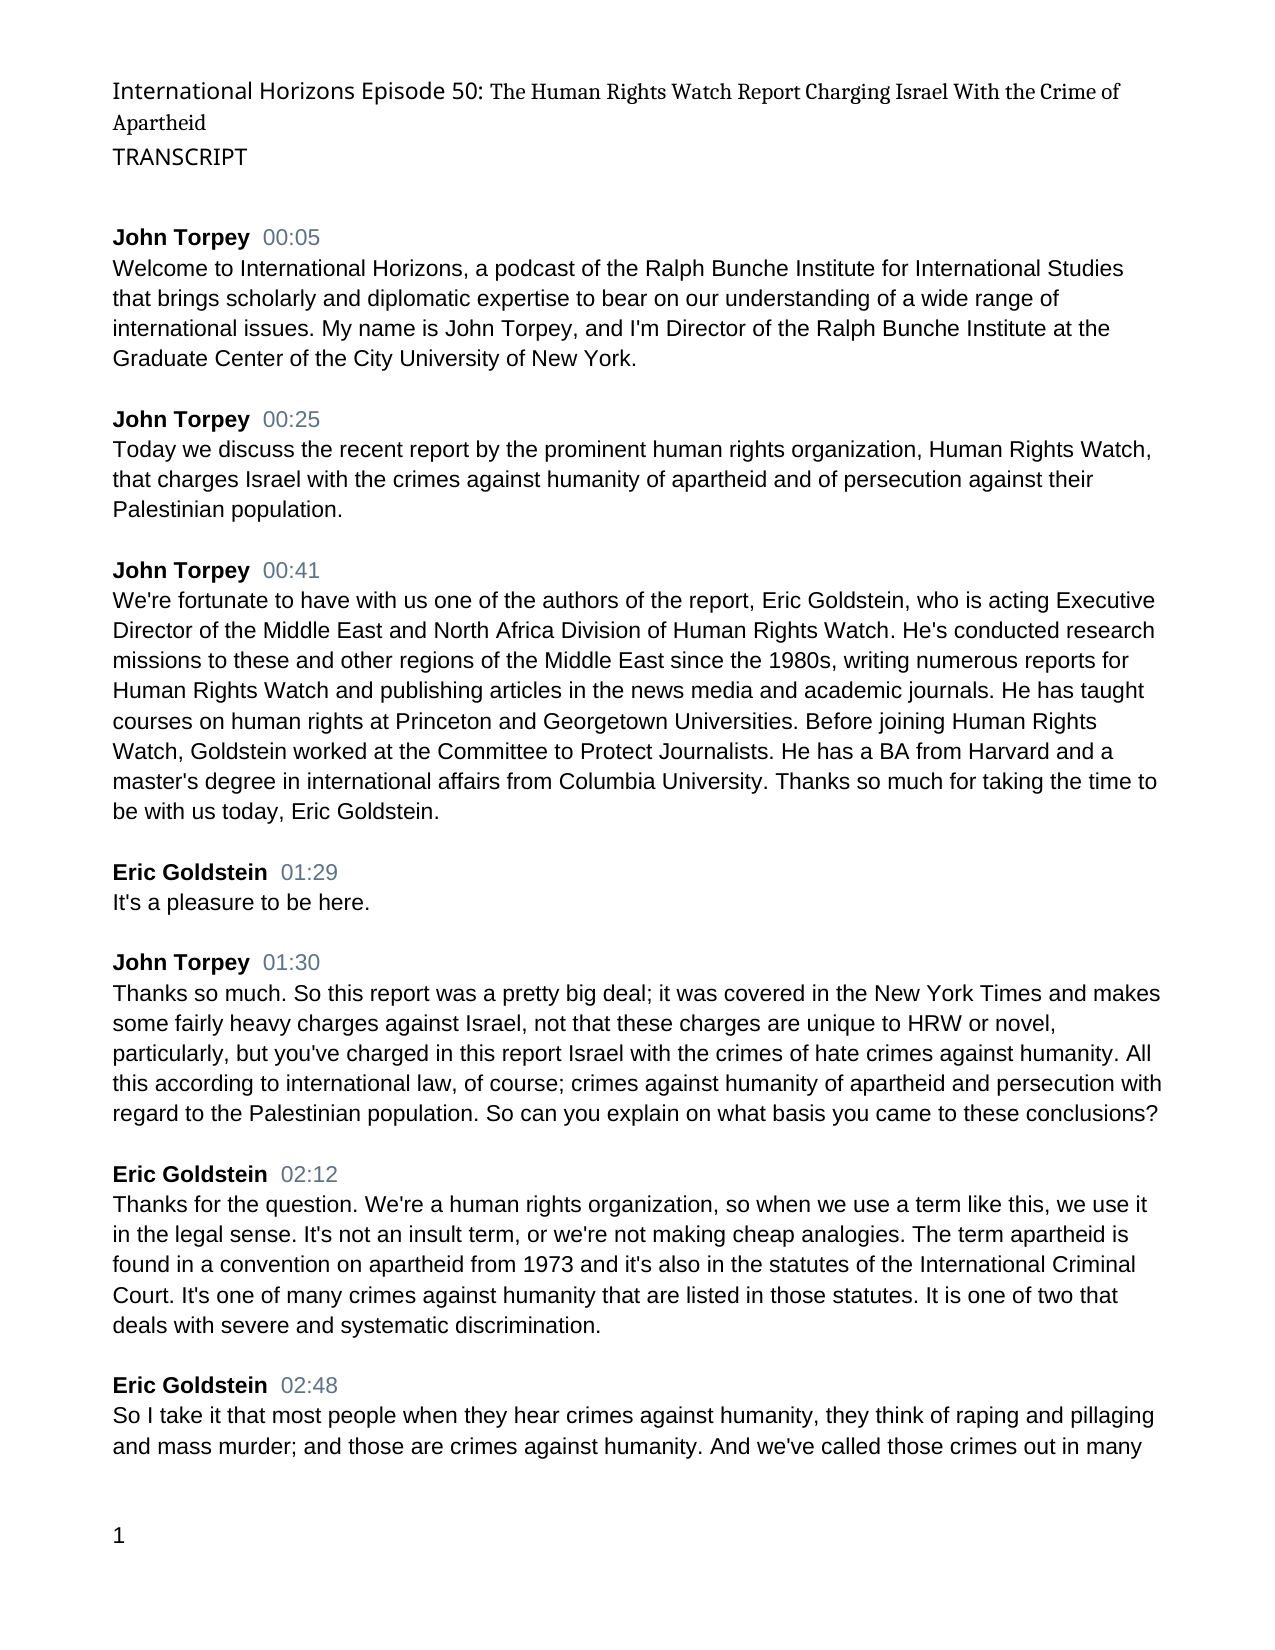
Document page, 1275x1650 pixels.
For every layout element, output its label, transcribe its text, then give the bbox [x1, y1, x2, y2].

text We're fortunate to have with us one of the authors of the report, Eric Goldstein, who is acting Executive Director of the Middle East and North Africa Division of Human Rights Watch. He's conducted research missions to these and other regions of the Middle East since the 1980s, writing numerous reports for Human Rights Watch and publishing articles in the news media and academic journals. He has taught courses on human rights at Princeton and Georgetown Universities. Before joining Human Rights Watch, Goldstein worked at the Committee to Protect Journalists. He has a BA from Harvard and a master's degree in international affairs from Columbia University. Thanks so much for taking the time to be with us today, Eric Goldstein. [112, 587, 1162, 824]
text Eric Goldstein 02:12 [112, 1161, 1162, 1187]
text Welcome to International Horizons, a podcast of the Ralph Bunche Institute for International Studies that brings scholarly and diplomatic expertise to bear on our understanding of a wide range of international issues. My name is John Torpey, and I'm Director of the Ralph Bunche Institute at the Graduate Center of the City University of New York. [112, 254, 1162, 371]
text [112, 1402, 1162, 1459]
text Today we discuss the recent report by the prominent human rights organization, Human Rights Watch, that charges Israel with the crimes against humanity of apartheid and of persecution against their Palestinian population. [112, 436, 1162, 522]
text Thanks so much. So this report was a pretty big deal; it was covered in the New York Times and makes some fairly heavy charges against Israel, not that these charges are unique to HRW or novel, particularly, but you've charged in this report Israel with the crimes of hate crimes against humanity. All this according to international law, of course; crimes against humanity of apartheid and persecution with regard to the Palestinian population. So can you explain on what basis you came to these conclusions? [112, 979, 1162, 1127]
text It's a pleasure to be here. [112, 889, 1162, 915]
text Eric Goldstein 02:48 [112, 1372, 1162, 1398]
text Thanks for the question. We're a human rights organization, so when we use a term like this, we use it in the legal sense. It's not an insult term, or we're not making cheap analogies. The term apartheid is found in a convention on apartheid from 1973 and it's also in the statutes of the International Criminal Court. It's one of many crimes against humanity that are listed in those statutes. It is one of two that deals with severe and systematic discrimination. [112, 1191, 1162, 1338]
text Eric Goldstein 01:29 [112, 859, 1162, 885]
text John Torpey 01:30 [112, 949, 1162, 976]
text John Torpey 00:05 [112, 224, 1162, 251]
text John Torpey 00:25 [112, 406, 1162, 432]
text John Torpey 00:41 [112, 557, 1162, 583]
